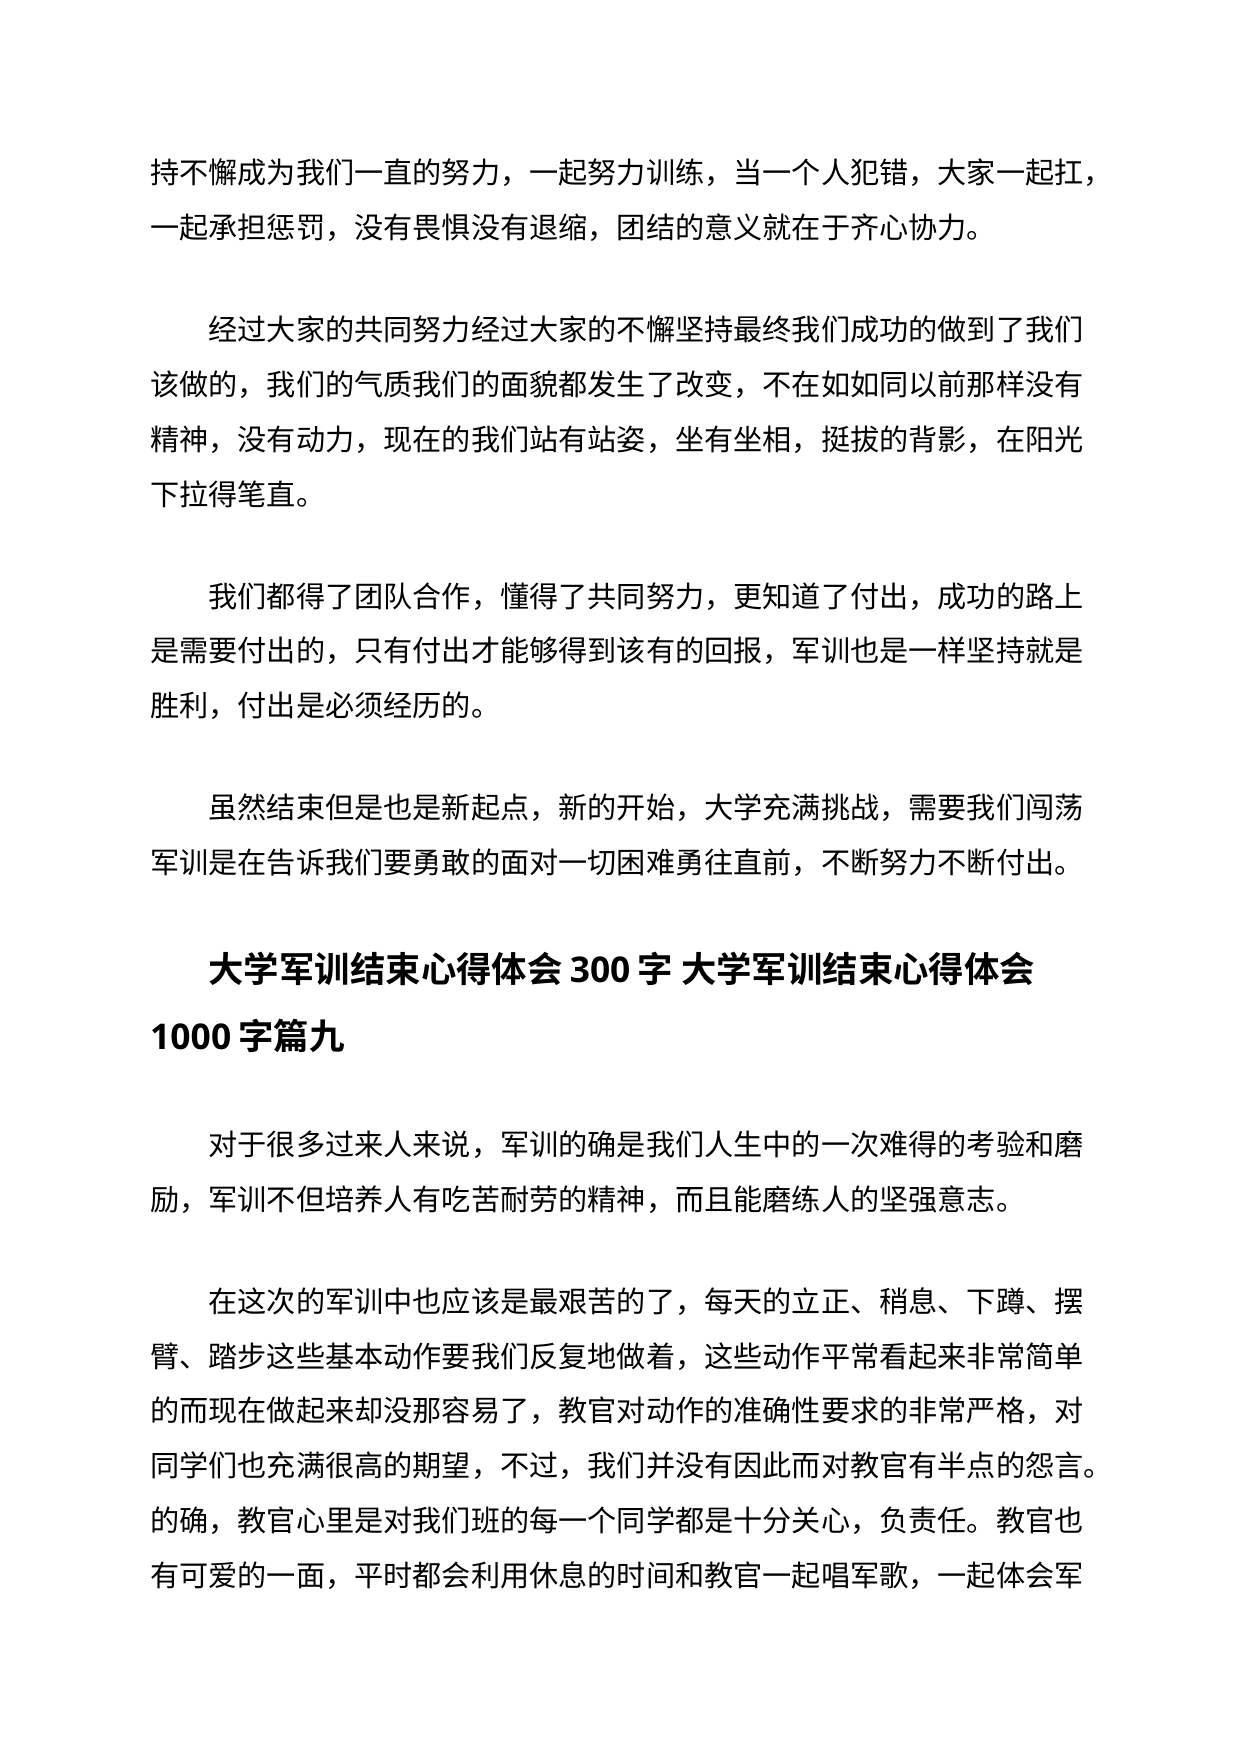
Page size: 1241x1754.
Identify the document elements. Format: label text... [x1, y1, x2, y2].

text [150, 1278, 1090, 1595]
text 我们都得了团队合作，懂得了共同努力，更知道了付出，成功的路上是需要付出的，只有付出才能够得到该有的回报，军训也是一样坚持就是胜利，付出是必须经历的。 [150, 573, 1090, 725]
text 对于很多过来人来说，军训的确是我们人生中的一次难得的考验和磨励，军训不但培养人有吃苦耐劳的精神，而且能磨练人的坚强意志。 [150, 1122, 1090, 1219]
text 经过大家的共同努力经过大家的不懈坚持最终我们成功的做到了我们该做的，我们的气质我们的面貌都发生了改变，不在如如同以前那样没有精神，没有动力，现在的我们站有站姿，坐有坐相，挺拔的背影，在阳光下拉得笔直。 [150, 307, 1090, 514]
text 大学军训结束心得体会300字 大学军训结束心得体会1000字篇九 [150, 941, 1090, 1059]
text 虽然结束但是也是新起点，新的开始，大学充满挑战，需要我们闯荡军训是在告诉我们要勇敢的面对一切困难勇往直前，不断努力不断付出。 [150, 785, 1090, 882]
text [150, 150, 1090, 247]
